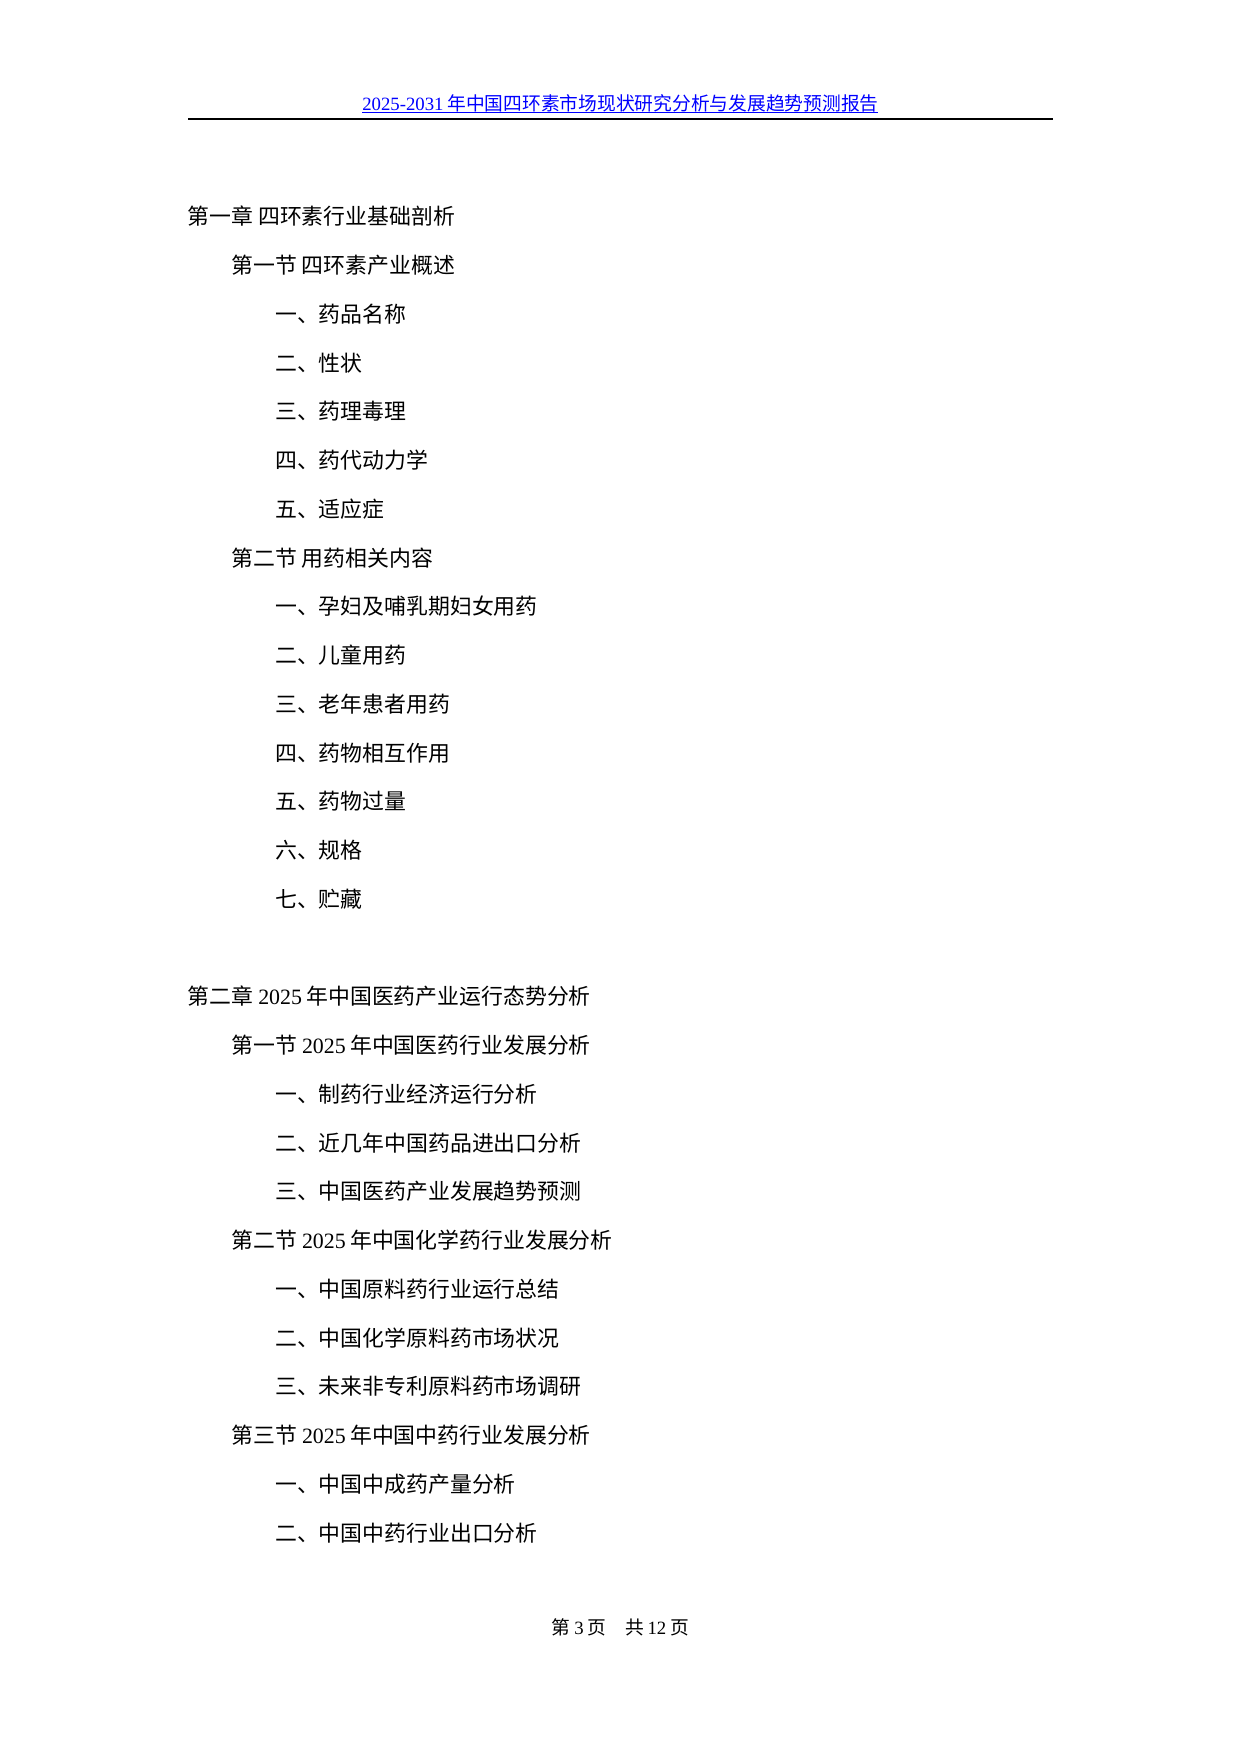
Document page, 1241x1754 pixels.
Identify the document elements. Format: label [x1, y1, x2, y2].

text [187, 150, 1053, 1548]
